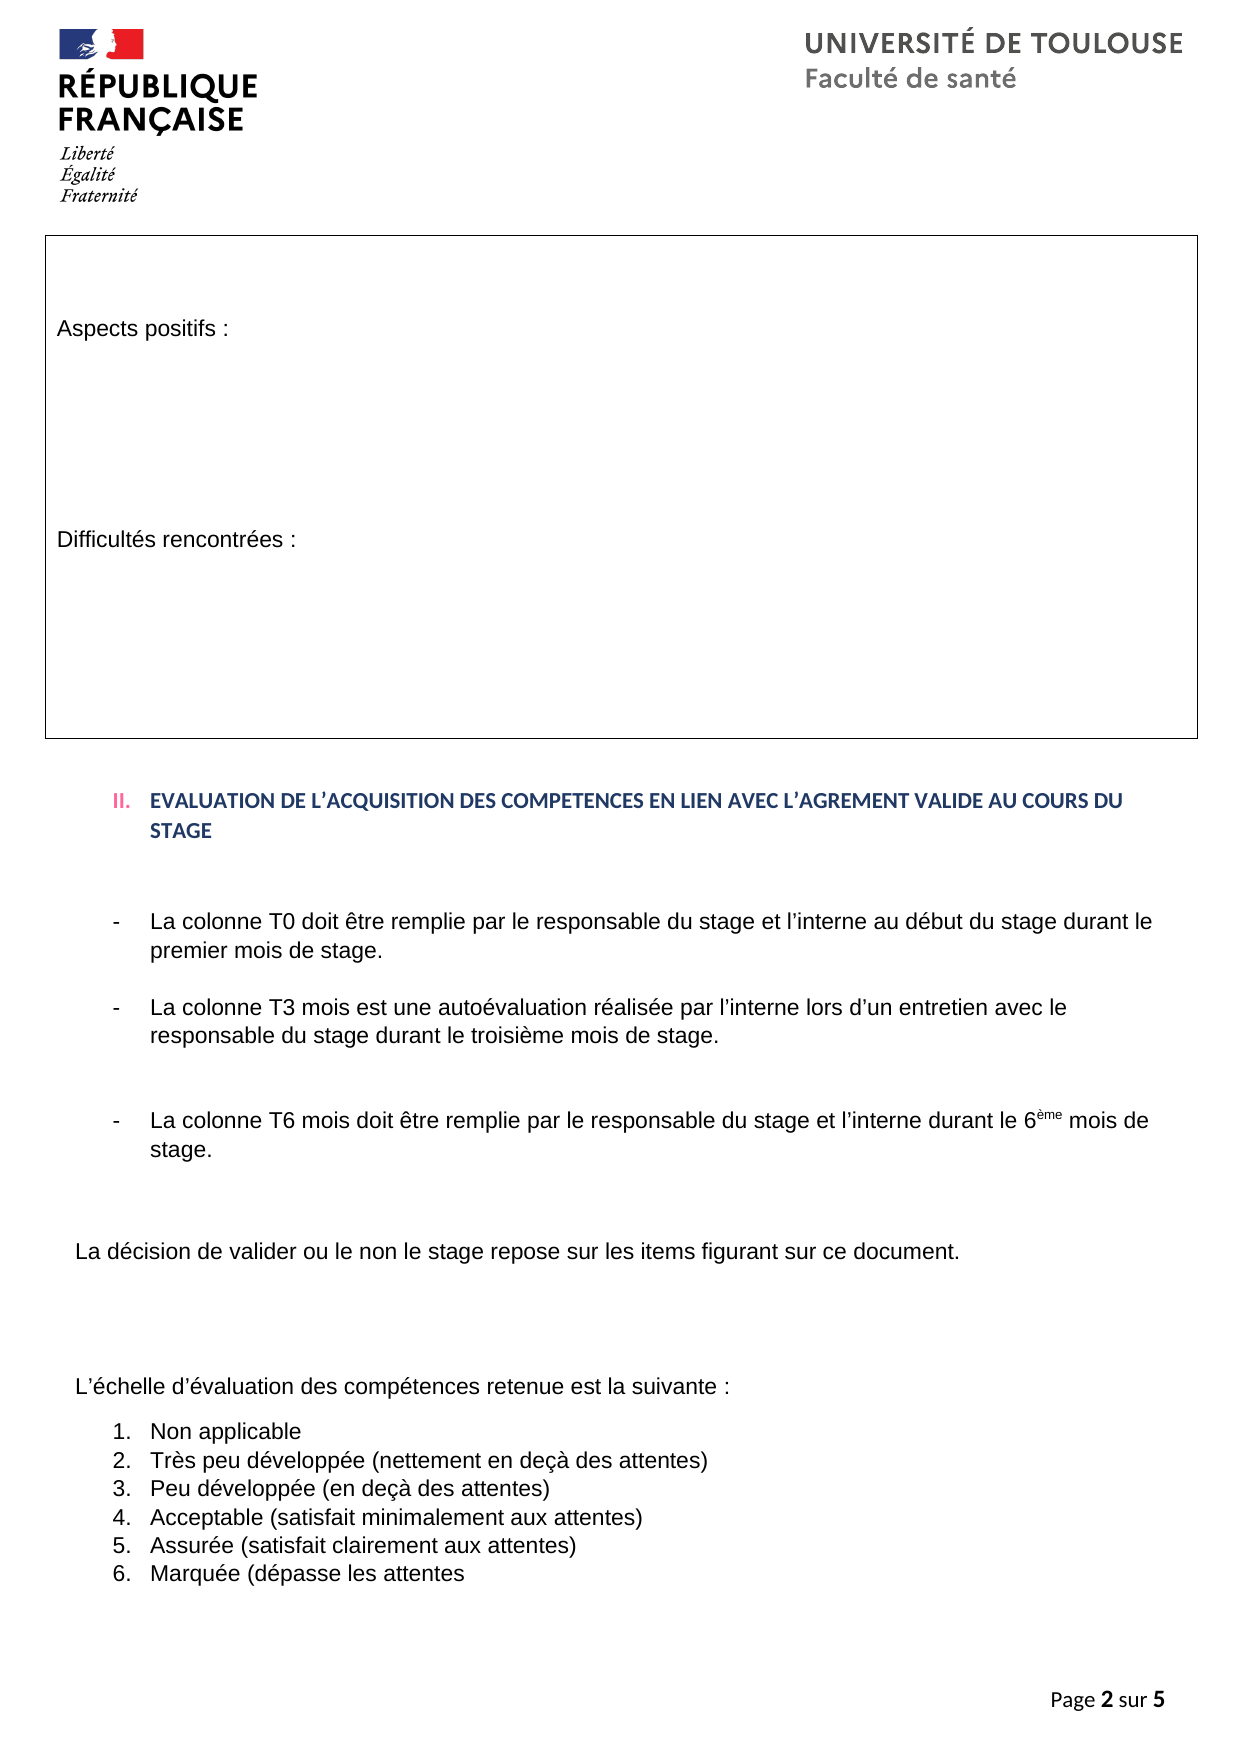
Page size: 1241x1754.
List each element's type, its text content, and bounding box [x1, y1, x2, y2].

list Acceptable (satisfait minimalement aux attentes) [112, 1503, 1165, 1530]
picture [806, 27, 1182, 88]
list La colonne T6 mois doit être remplie par le responsable du stage et l’interne durant le 6ème mois de stage. [112, 1107, 1165, 1162]
list La colonne T0 doit être remplie par le responsable du stage et l’interne au début du stage durant le premier mois de stage. [112, 908, 1165, 963]
list Marquée (dépasse les attentes [112, 1560, 1165, 1587]
list Assurée (satisfait clairement aux attentes) [112, 1532, 1165, 1558]
list Non applicable [112, 1418, 1165, 1444]
text La décision de valider ou le non le stage repose sur les items figurant sur ce document. [75, 1238, 1165, 1264]
list EVALUATION DE L’ACQUISITION DES COMPETENCES EN LIEN AVEC L’AGREMENT VALIDE AU COURS DU STAGE [112, 786, 1165, 844]
list Très peu développée (nettement en deçà des attentes) [112, 1447, 1165, 1473]
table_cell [46, 236, 1197, 738]
list La colonne T3 mois est une autoévaluation réalisée par l’interne lors d’un entretien avec le responsable du stage durant le troisième mois de stage. [112, 993, 1165, 1048]
text L’échelle d’évaluation des compétences retenue est la suivante : [75, 1373, 1165, 1399]
list Peu développée (en deçà des attentes) [112, 1475, 1165, 1501]
